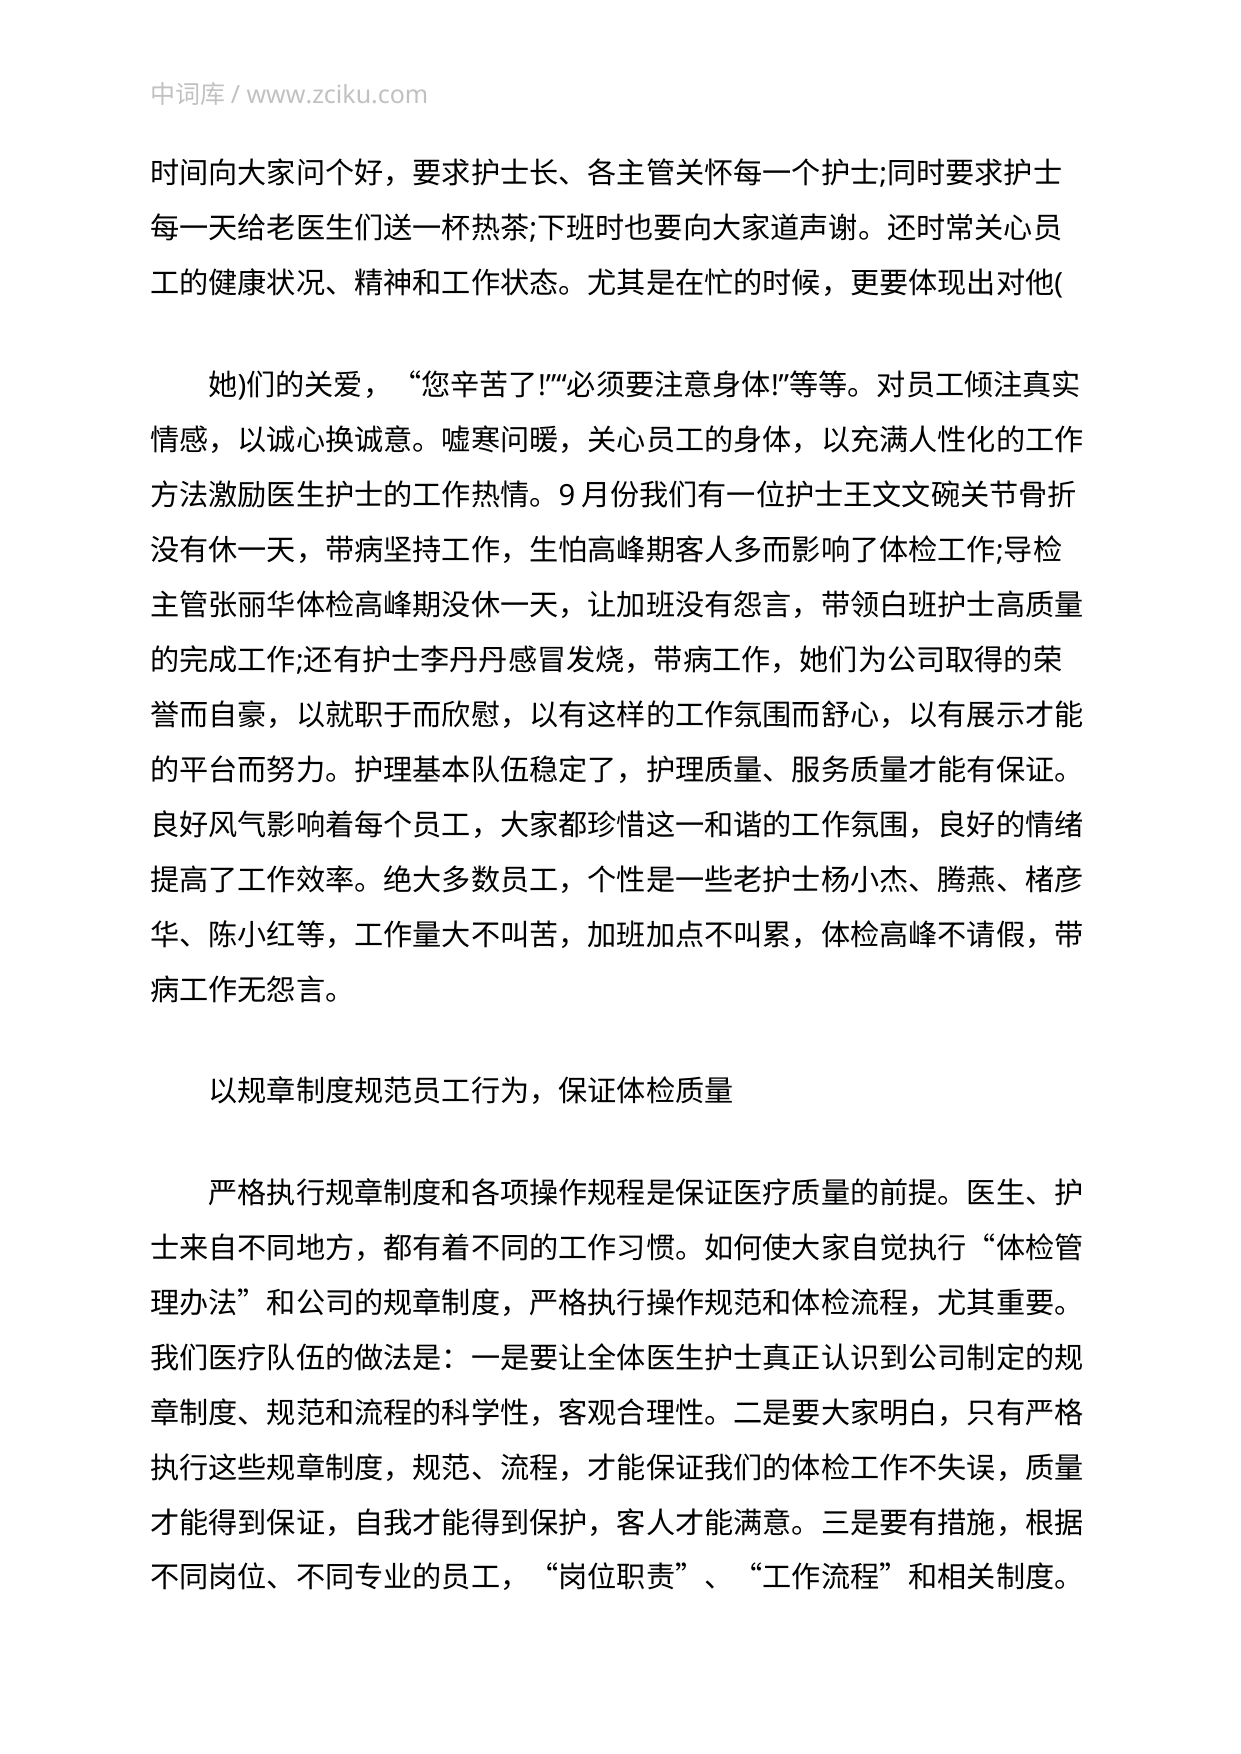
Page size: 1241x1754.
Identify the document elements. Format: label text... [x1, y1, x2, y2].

text 以规章制度规范员工行为，保证体检质量 [150, 1068, 1090, 1110]
text 她)们的关爱，“您辛苦了!”“必须要注意身体!”等等。对员工倾注真实情感，以诚心换诚意。嘘寒问暖，关心员工的身体，以充满人性化的工作方法激励医生护士的工作热情。9月份我们有一位护士王文文碗关节骨折没有休一天，带病坚持工作，生怕高峰期客人多而影响了体检工作;导检主管张丽华体检高峰期没休一天，让加班没有怨言，带领白班护士高质量的完成工作;还有护士李丹丹感冒发烧，带病工作，她们为公司取得的荣誉而自豪，以就职于而欣慰，以有这样的工作氛围而舒心，以有展示才能的平台而努力。护理基本队伍稳定了，护理质量、服务质量才能有保证。良好风气影响着每个员工，大家都珍惜这一和谐的工作氛围，良好的情绪提高了工作效率。绝大多数员工，个性是一些老护士杨小杰、腾燕、楮彦华、陈小红等，工作量大不叫苦，加班加点不叫累，体检高峰不请假，带病工作无怨言。 [150, 362, 1090, 1008]
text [150, 1170, 1090, 1596]
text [150, 150, 1090, 302]
